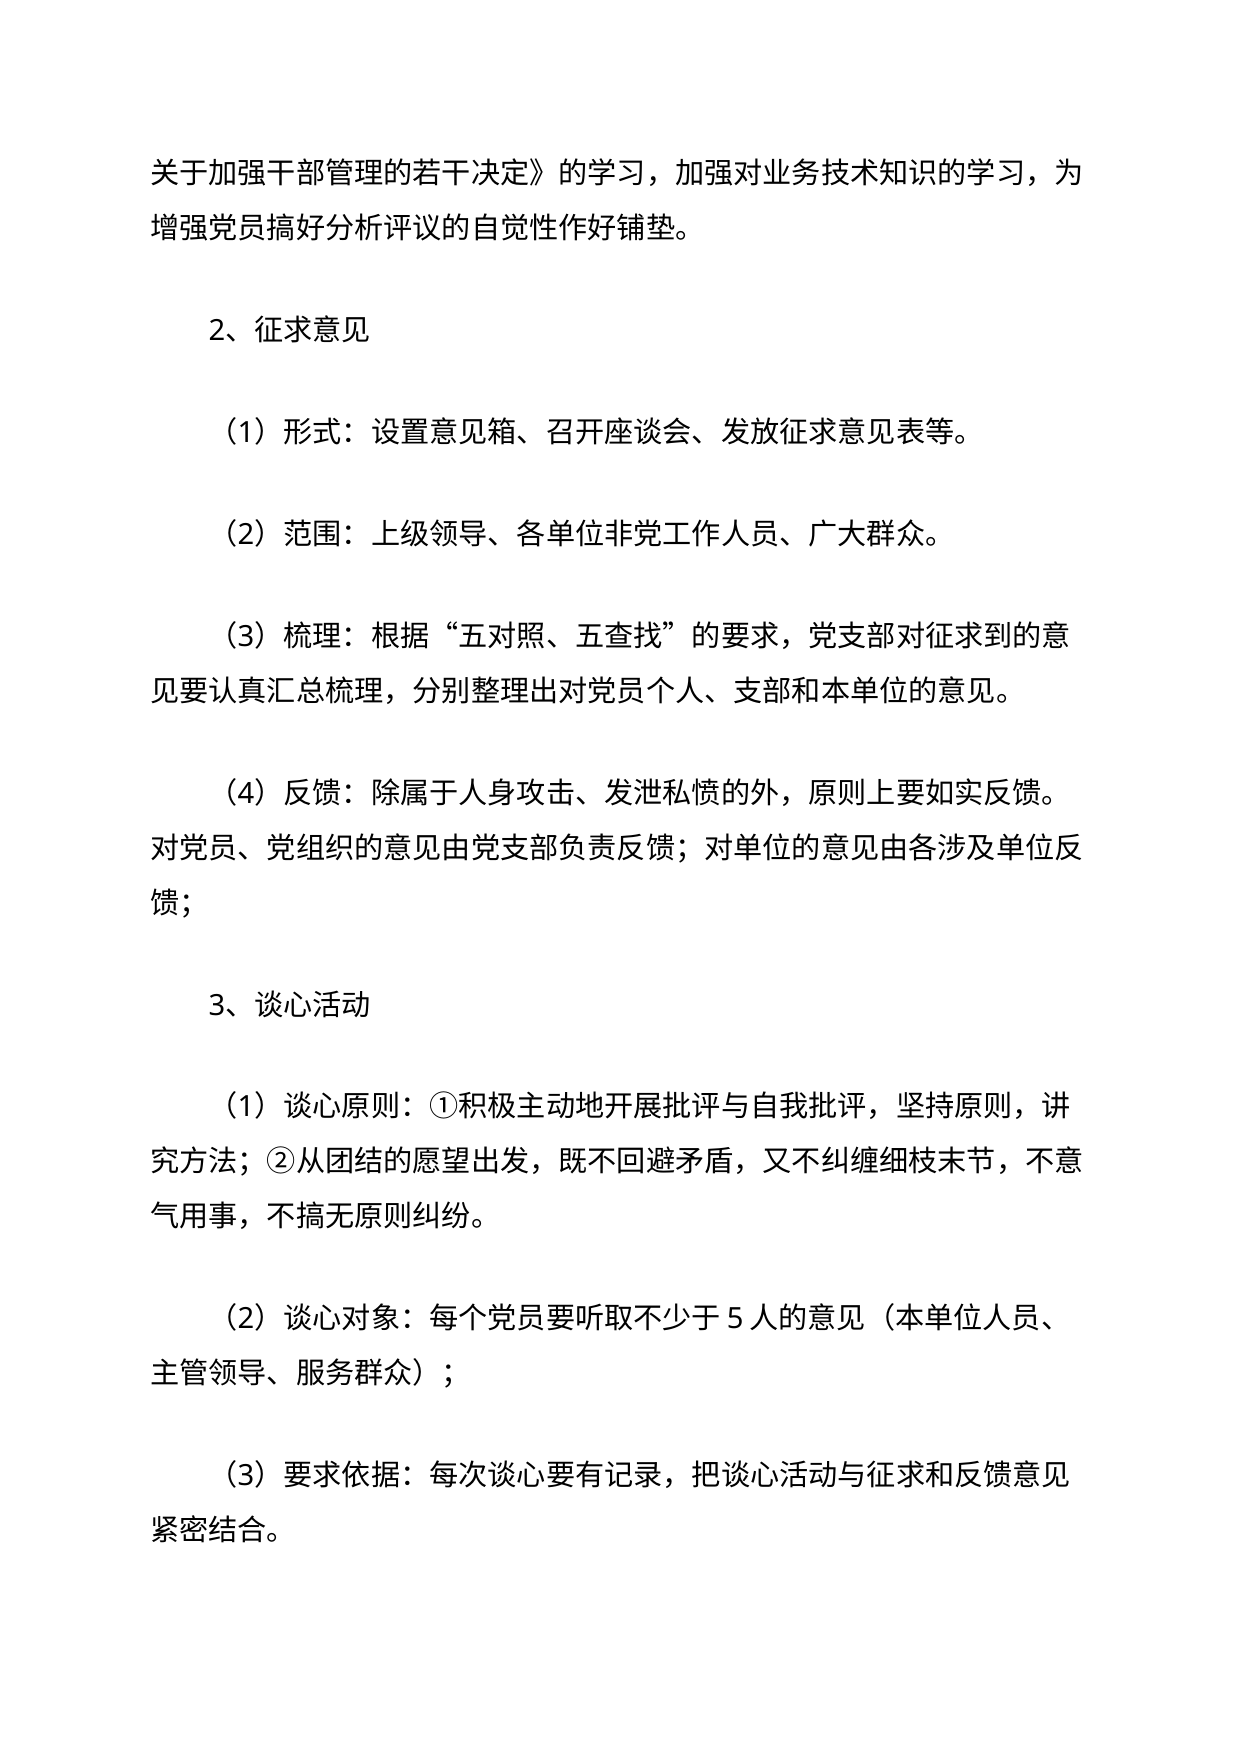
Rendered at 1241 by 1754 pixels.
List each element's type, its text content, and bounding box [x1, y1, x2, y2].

text （1）形式：设置意见箱、召开座谈会、发放征求意见表等。 [150, 409, 1090, 451]
text （3）要求依据：每次谈心要有记录，把谈心活动与征求和反馈意见紧密结合。 [150, 1451, 1090, 1549]
text （2）谈心对象：每个党员要听取不少于5人的意见（本单位人员、主管领导、服务群众）； [150, 1295, 1090, 1392]
text 2、征求意见 [150, 307, 1090, 349]
text （1）谈心原则：①积极主动地开展批评与自我批评，坚持原则，讲究方法；②从团结的愿望出发，既不回避矛盾，又不纠缠细枝末节，不意气用事，不搞无原则纠纷。 [150, 1083, 1090, 1235]
text （2）范围：上级领导、各单位非党工作人员、广大群众。 [150, 511, 1090, 553]
text 3、谈心活动 [150, 981, 1090, 1023]
text （4）反馈：除属于人身攻击、发泄私愤的外，原则上要如实反馈。对党员、党组织的意见由党支部负责反馈；对单位的意见由各涉及单位反馈； [150, 769, 1090, 922]
text （3）梳理：根据“五对照、五查找”的要求，党支部对征求到的意见要认真汇总梳理，分别整理出对党员个人、支部和本单位的意见。 [150, 613, 1090, 710]
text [150, 150, 1090, 247]
